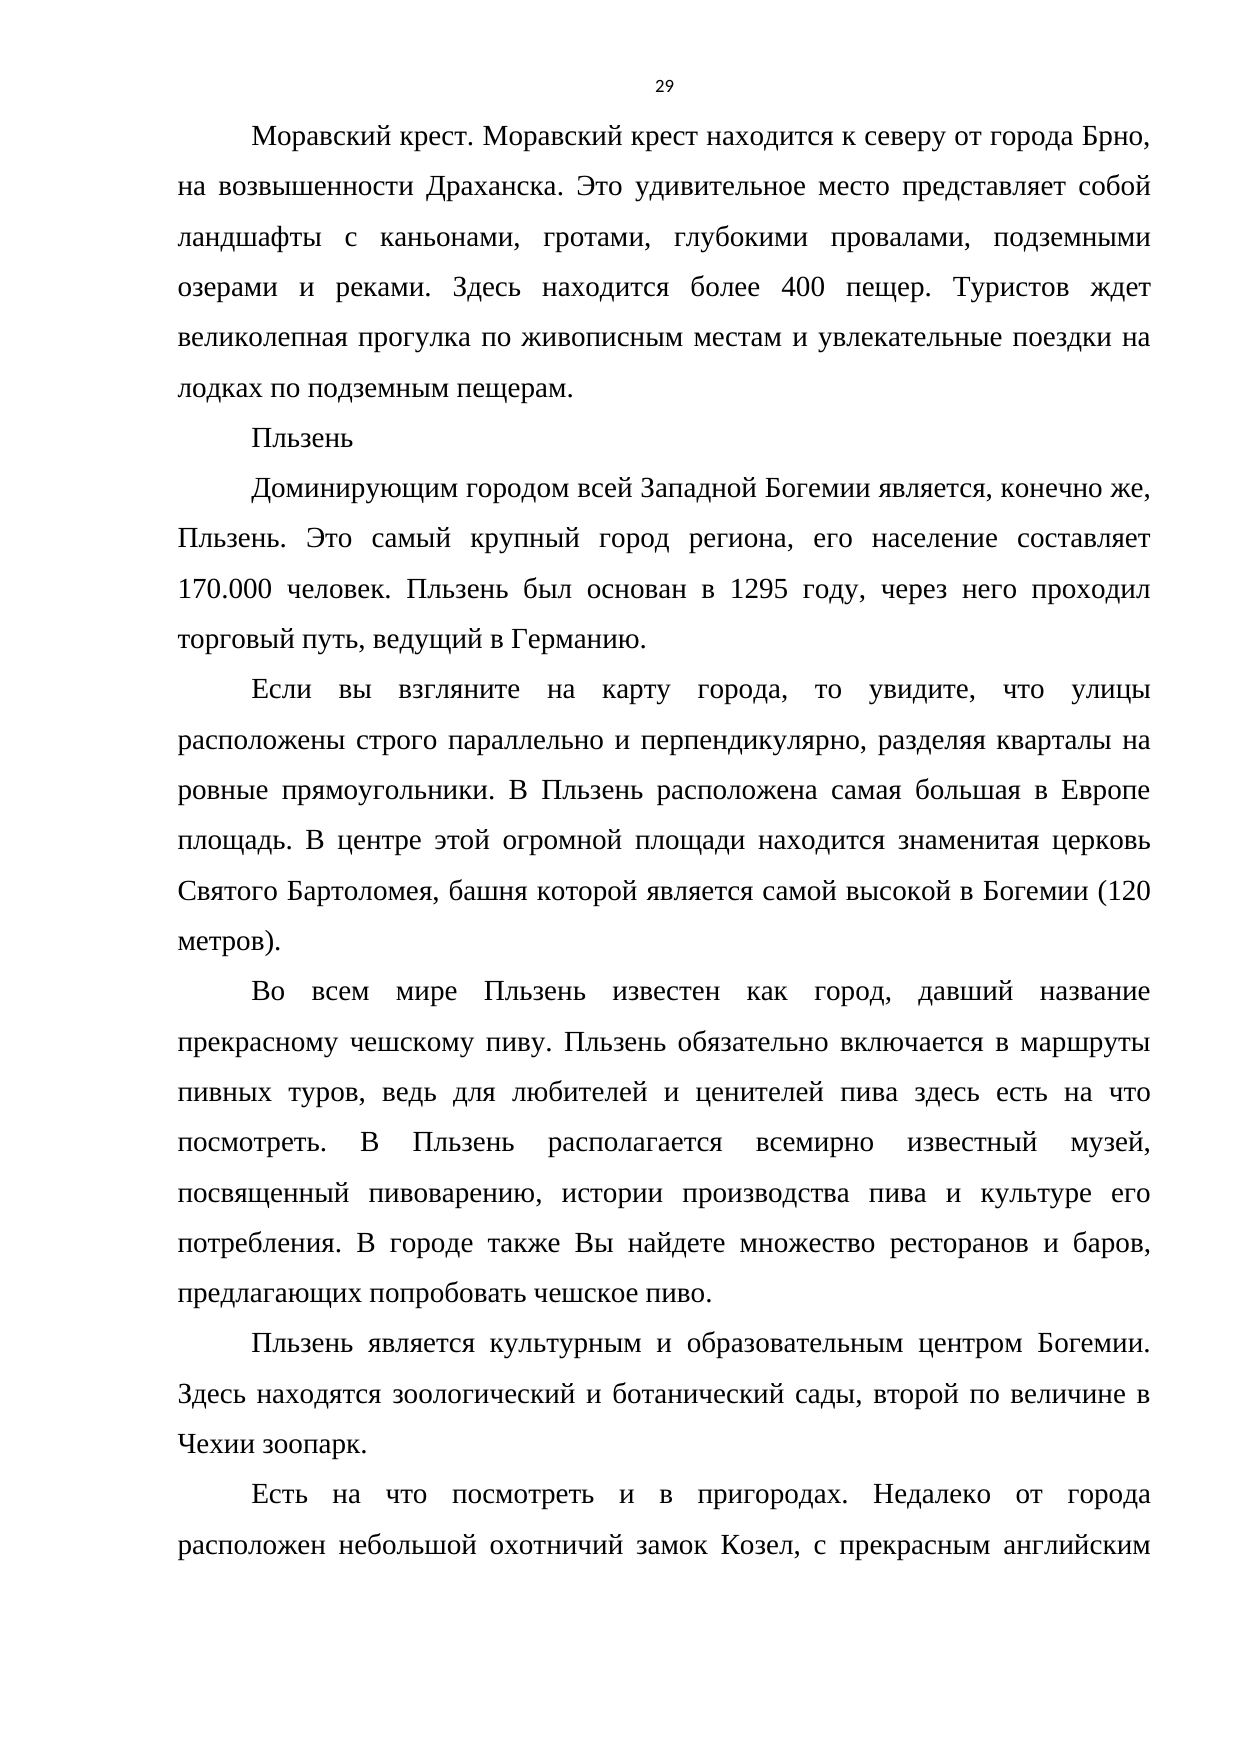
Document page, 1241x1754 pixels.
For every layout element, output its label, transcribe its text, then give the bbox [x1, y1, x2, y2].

text Пльзень [177, 420, 1152, 453]
text Моравский крест. Моравский крест находится к северу от города Брно, на возвышенности Драханска. Это удивительное место представляет собой ландшафты с каньонами, гротами, глубокими провалами, подземными озерами и реками. Здесь находится более 400 пещер. Туристов ждет великолепная прогулка по живописным местам и увлекательные поездки на лодках по подземным пещерам. [177, 118, 1152, 403]
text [177, 1477, 1152, 1560]
text Во всем мире Пльзень известен как город, давший название прекрасному чешскому пиву. Пльзень обязательно включается в маршруты пивных туров, ведь для любителей и ценителей пива здесь есть на что посмотреть. В Пльзень располагается всемирно известный музей, посвященный пивоварению, истории производства пива и культуре его потребления. В городе также Вы найдете множество ресторанов и баров, предлагающих попробовать чешское пиво. [177, 973, 1152, 1309]
text Пльзень является культурным и образовательным центром Богемии. Здесь находятся зоологический и ботанический сады, второй по величине в Чехии зоопарк. [177, 1326, 1152, 1460]
text Если вы взгляните на карту города, то увидите, что улицы расположены строго параллельно и перпендикулярно, разделяя кварталы на ровные прямоугольники. В Пльзень расположена самая большая в Европе площадь. В центре этой огромной площади находится знаменитая церковь Святого Бартоломея, башня которой является самой высокой в Богемии (120 метров). [177, 672, 1152, 957]
text Доминирующим городом всей Западной Богемии является, конечно же, Пльзень. Это самый крупный город региона, его население составляет 170.000 человек. Пльзень был основан в 1295 году, через него проходил торговый путь, ведущий в Германию. [177, 470, 1152, 655]
